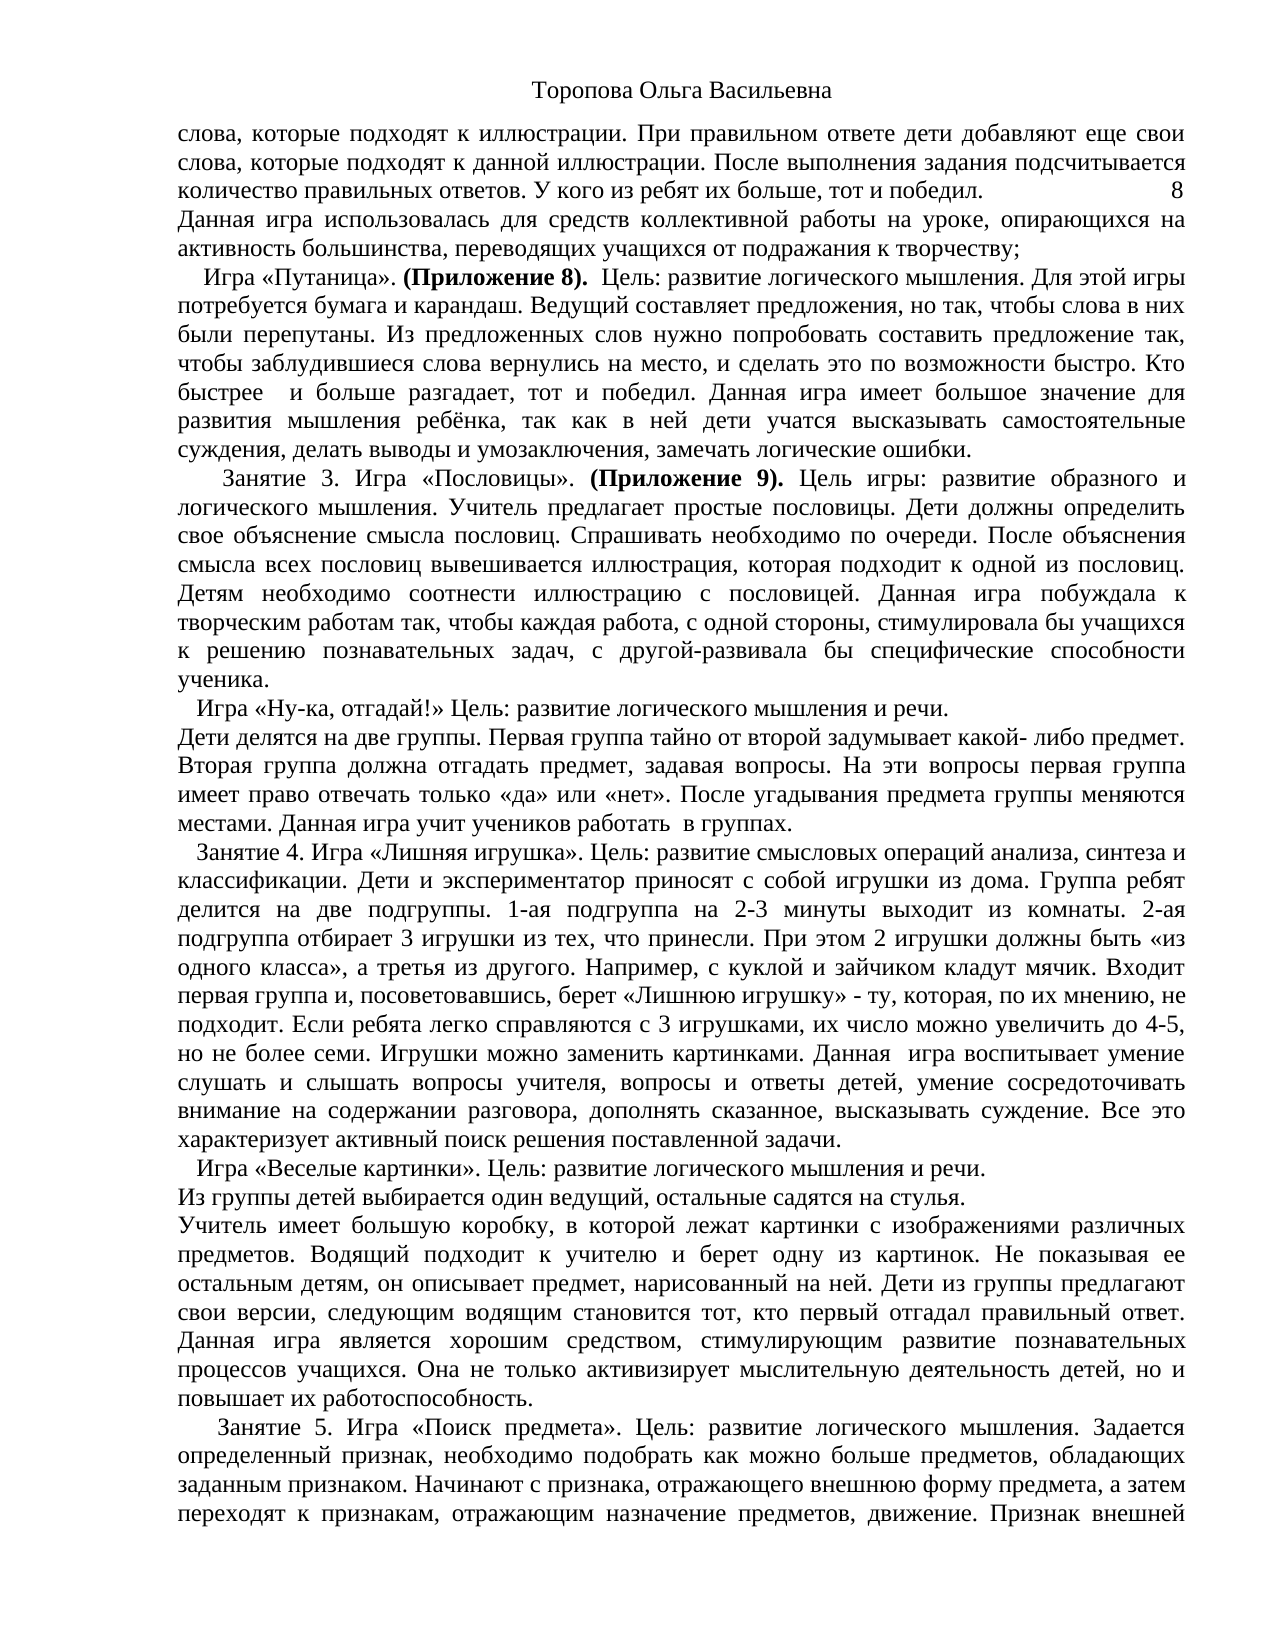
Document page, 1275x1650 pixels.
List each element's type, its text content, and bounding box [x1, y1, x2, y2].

text Занятие 3. Игра «Пословицы». (Приложение 9). Цель игры: развитие образного и логического мышления. Учитель предлагает простые пословицы. Дети должны определить свое объяснение смысла пословиц. Спрашивать необходимо по очереди. После объяснения смысла всех пословиц вывешивается иллюстрация, которая подходит к одной из пословиц. Детям необходимо соотнести иллюстрацию с пословицей. Данная игра побуждала к творческим работам так, чтобы каждая работа, с одной стороны, стимулировала бы учащихся к решению познавательных задач, с другой-развивала бы специфические способности ученика. [177, 463, 1186, 693]
text Игра «Ну-ка, отгадай!» Цель: развитие логического мышления и речи. [177, 693, 1186, 722]
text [177, 1412, 1186, 1527]
text Игра «Веселые картинки». Цель: развитие логического мышления и речи. [177, 1153, 1186, 1182]
text Игра «Путаница». (Приложение 8). Цель: развитие логического мышления. Для этой игры потребуется бумага и карандаш. Ведущий составляет предложения, но так, чтобы слова в них были перепутаны. Из предложенных слов нужно попробовать составить предложение так, чтобы заблудившиеся слова вернулись на место, и сделать это по возможности быстро. Кто быстрее и больше разгадает, тот и победил. Данная игра имеет большое значение для развития мышления ребёнка, так как в ней дети учатся высказывать самостоятельные суждения, делать выводы и умозаключения, замечать логические ошибки. [177, 262, 1186, 463]
text Учитель имеет большую коробку, в которой лежат картинки с изображениями различных предметов. Водящий подходит к учителю и берет одну из картинок. Не показывая ее остальным детям, он описывает предмет, нарисованный на ней. Дети из группы предлагают свои версии, следующим водящим становится тот, кто первый отгадал правильный ответ. Данная игра является хорошим средством, стимулирующим развитие познавательных процессов учащихся. Она не только активизирует мыслительную деятельность детей, но и повышает их работоспособность. [177, 1211, 1186, 1412]
text Данная игра использовалась для средств коллективной работы на уроке, опирающихся на активность большинства, переводящих учащихся от подражания к творчеству; [177, 204, 1186, 262]
text Дети делятся на две группы. Первая группа тайно от второй задумывает какой- либо предмет. Вторая группа должна отгадать предмет, задавая вопросы. На эти вопросы первая группа имеет право отвечать только «да» или «нет». После угадывания предмета группы меняются местами. Данная игра учит учеников работать в группах. [177, 722, 1186, 837]
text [177, 118, 1186, 204]
text Из группы детей выбирается один ведущий, остальные садятся на стулья. [177, 1182, 1186, 1211]
text Занятие 4. Игра «Лишняя игрушка». Цель: развитие смысловых операций анализа, синтеза и классификации. Дети и экспериментатор приносят с собой игрушки из дома. Группа ребят делится на две подгруппы. 1-ая подгруппа на 2-3 минуты выходит из комнаты. 2-ая подгруппа отбирает 3 игрушки из тех, что принесли. При этом 2 игрушки должны быть «из одного класса», а третья из другого. Например, с куклой и зайчиком кладут мячик. Входит первая группа и, посоветовавшись, берет «Лишнюю игрушку» - ту, которая, по их мнению, не подходит. Если ребята легко справляются с 3 игрушками, их число можно увеличить до 4-5, но не более семи. Игрушки можно заменить картинками. Данная игра воспитывает умение слушать и слышать вопросы учителя, вопросы и ответы детей, умение сосредоточивать внимание на содержании разговора, дополнять сказанное, высказывать суждение. Все это характеризует активный поиск решения поставленной задачи. [177, 837, 1186, 1153]
